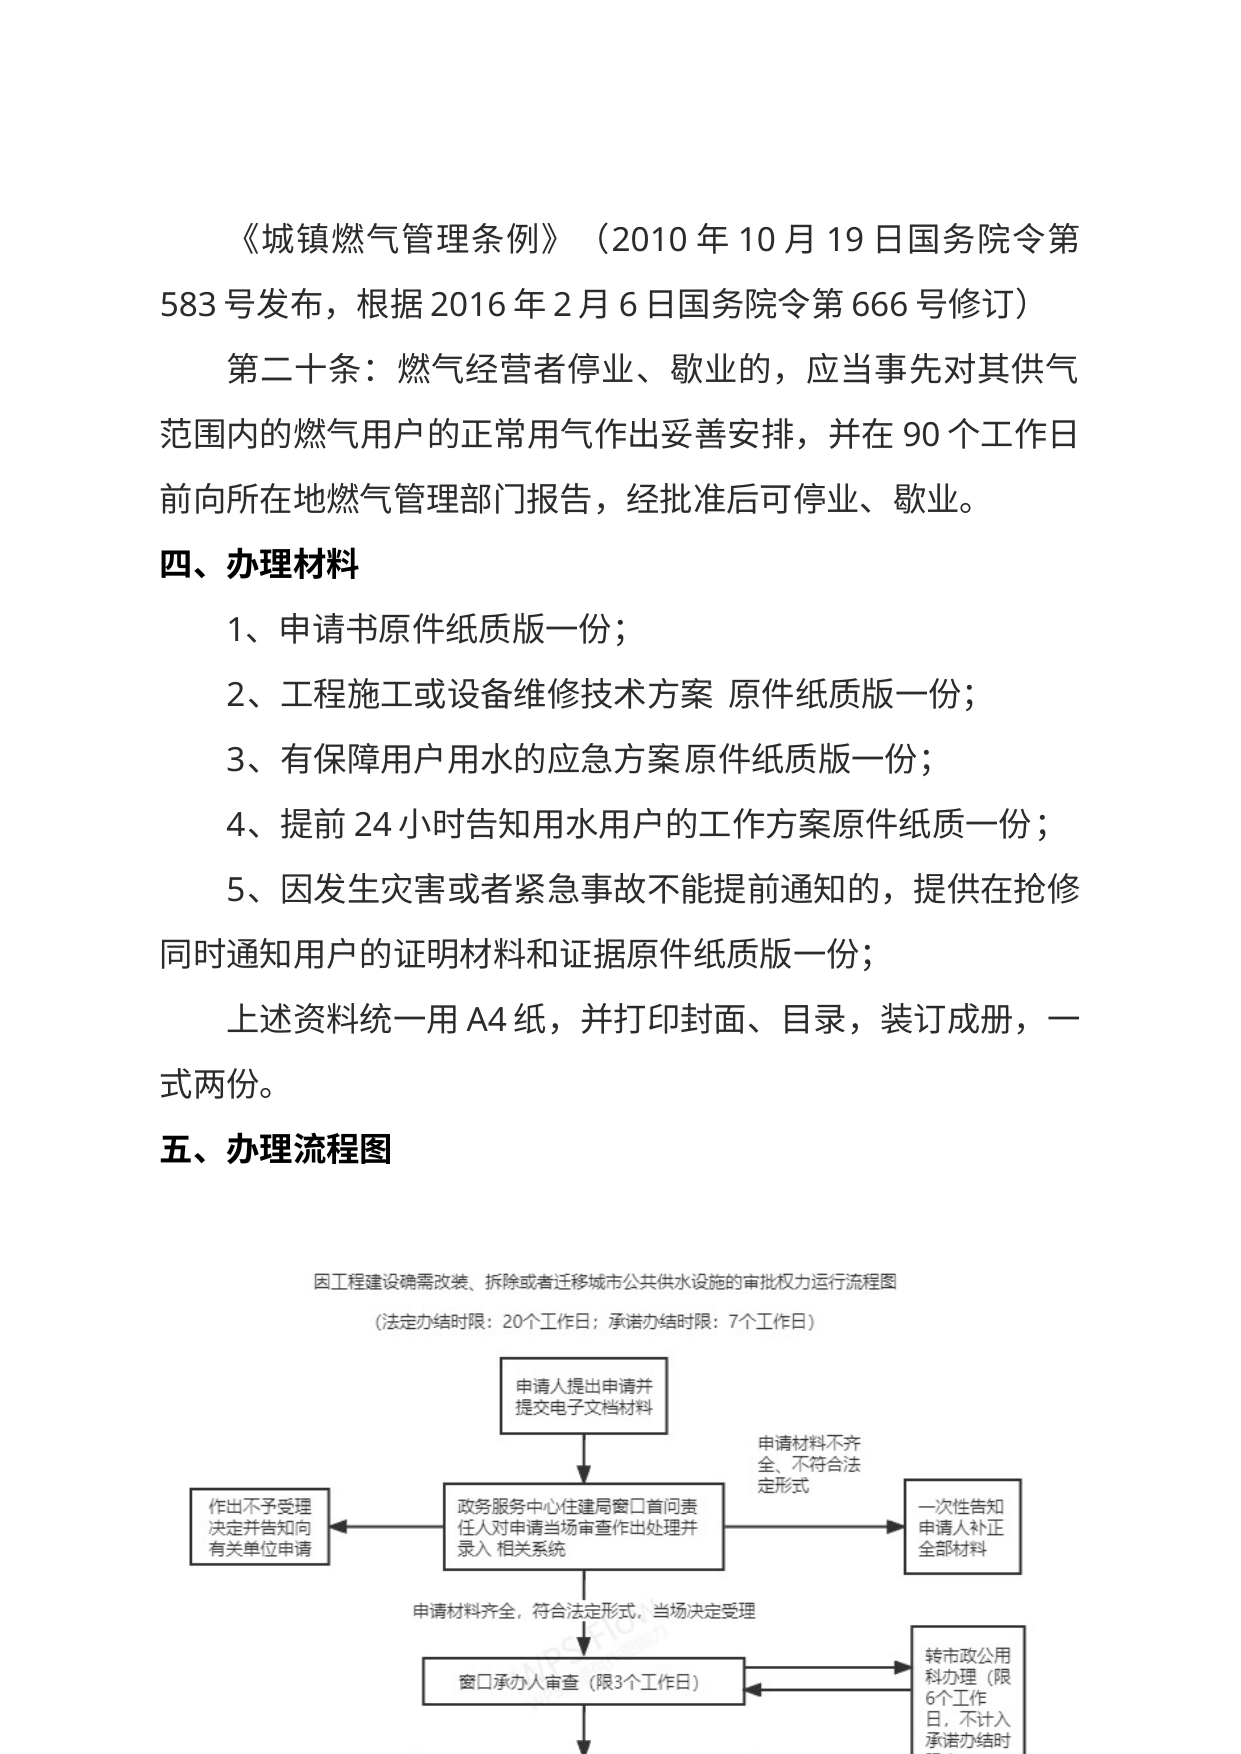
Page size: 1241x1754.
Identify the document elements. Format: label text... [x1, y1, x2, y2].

text 《城镇燃气管理条例》（2010年10月19日国务院令第583号发布，根据2016年2月6日国务院令第666号修订） [159, 205, 1081, 335]
text 4 、提前24小时告知用水用户的工作方案原件纸质一份 ； [159, 790, 1081, 855]
text 四、办理材料 [159, 530, 1081, 595]
list 五、办理流程图 [159, 1115, 1081, 1180]
text 5 、因发生灾害或者紧急事故不能提前通知的，提供在抢修同时通知用户的证明材料和证据原件纸质版一份； [159, 855, 1081, 985]
text 3 、有保障用户用水的应急方案 原件纸质版一份； [159, 725, 1081, 790]
text 上述资料统一用A4纸，并打印封面、目录，装订成册，一式两份。 [159, 985, 1081, 1115]
picture [158, 1221, 1057, 1754]
text 1、申请书原件纸质版一份； [159, 595, 1081, 660]
text 第二十条：燃气经营者停业、歇业的，应当事先对其供气范围内的燃气用户的正常用气作出妥善安排，并在90个工作日前向所在地燃气管理部门报告，经批准后可停业、歇业。 [159, 335, 1081, 530]
text 2 、工程施工或设备维修技术方案 原件纸质版一份； [159, 660, 1081, 725]
